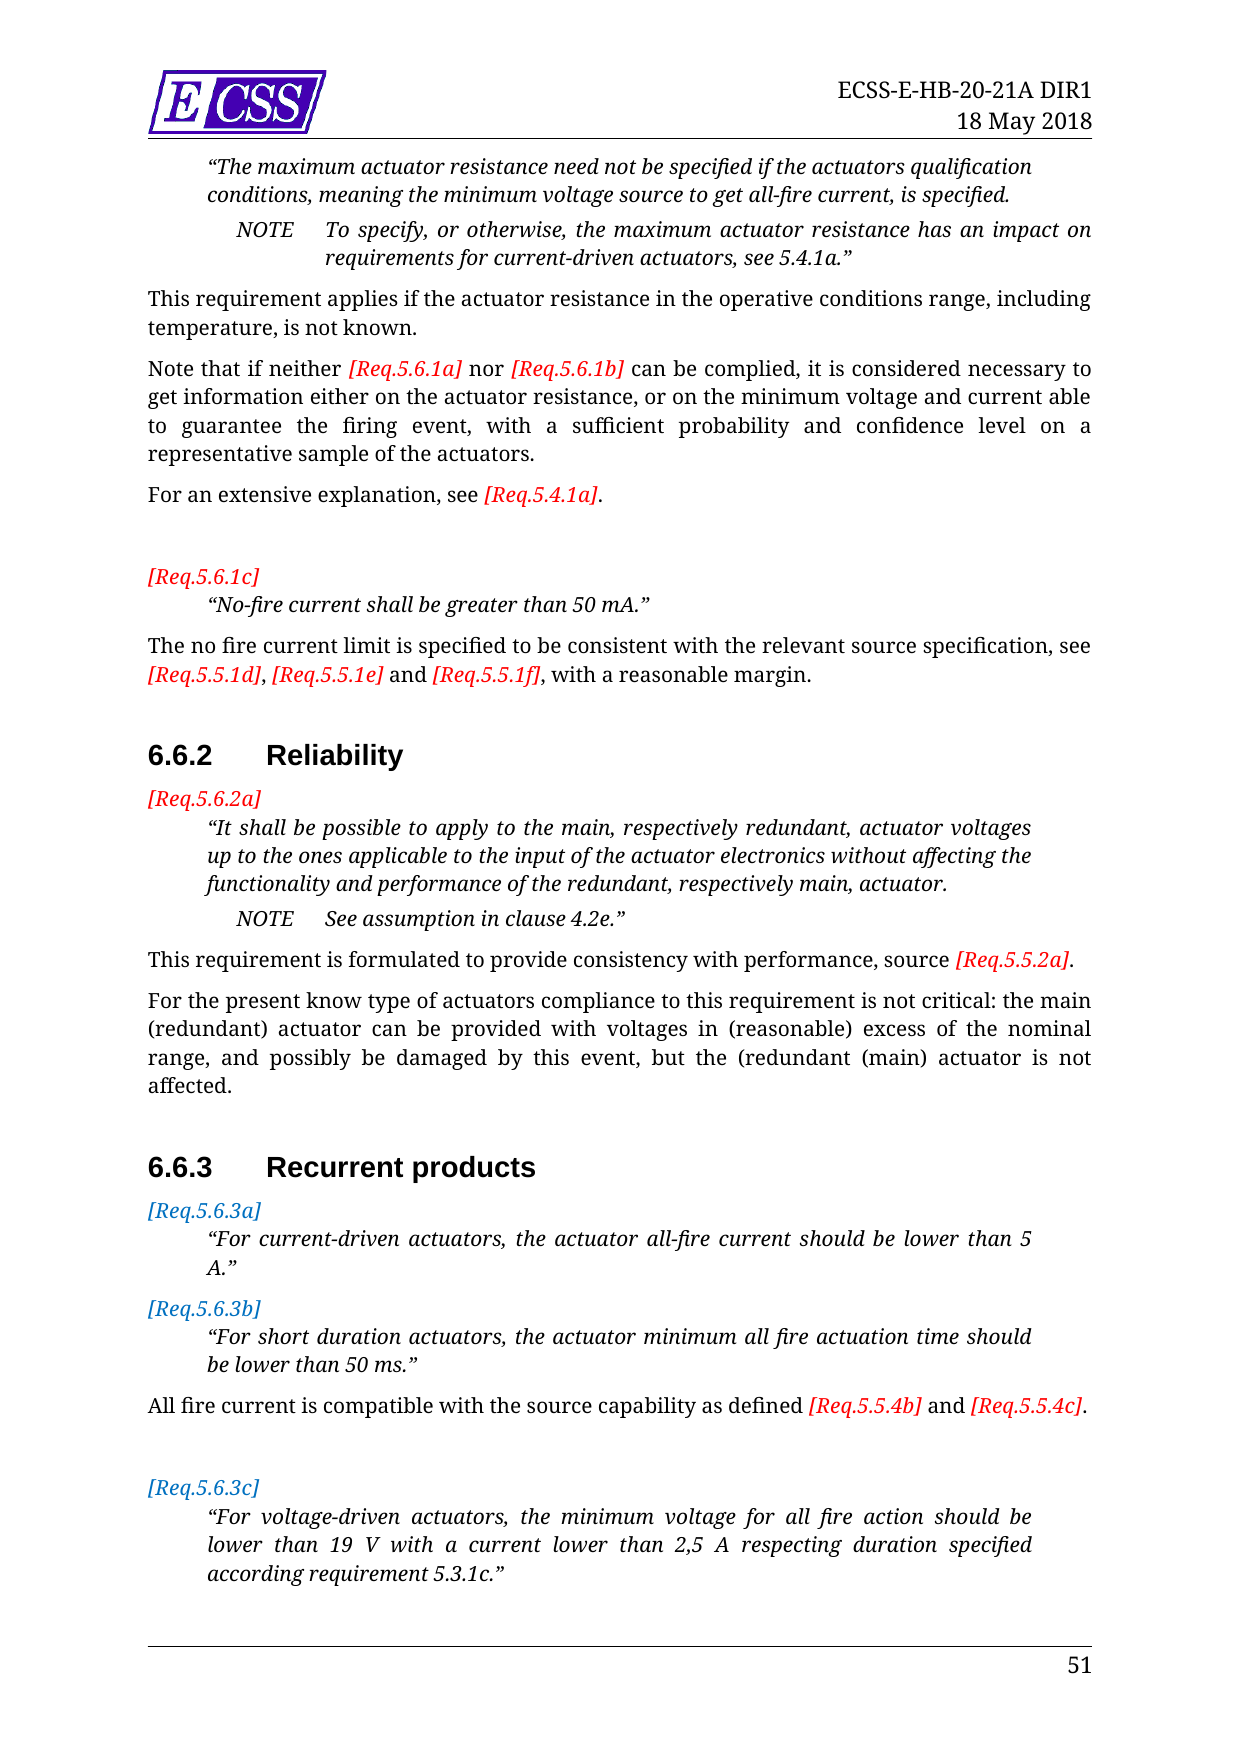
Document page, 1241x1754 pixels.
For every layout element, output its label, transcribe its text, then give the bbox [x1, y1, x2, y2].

text [Req.5.6.3b] [148, 1294, 1092, 1322]
text This requirement is formulated to provide consistency with performance, source [Req.5.5.2a]. [148, 945, 1092, 974]
text “It shall be possible to apply to the main, respectively redundant, actuator voltages up to the ones applicable to the input of the actuator electronics without affecting the functionality and performance of the redundant, respectively main, actuator. [207, 813, 1033, 898]
text [Req.5.6.1c] [148, 562, 1092, 590]
subtitle Reliability [148, 738, 1092, 772]
text To specify, or otherwise, the maximum actuator resistance has an impact on requirements for current-driven actuators, see 5.4.1a.” [236, 215, 1092, 272]
text See assumption in clause 4.2e.” [236, 904, 1092, 933]
subtitle Recurrent products [148, 1150, 1092, 1183]
text The no fire current limit is specified to be consistent with the relevant source specification, see [Req.5.5.1d], [Req.5.5.1e] and [Req.5.5.1f], with a reasonable margin. [148, 631, 1092, 688]
text Note that if neither [Req.5.6.1a] nor [Req.5.6.1b] can be complied, it is considered necessary to get information either on the actuator resistance, or on the minimum voltage and current able to guarantee the firing event, with a sufficient probability and confidence level on a representative sample of the actuators. [148, 354, 1092, 468]
text This requirement applies if the actuator resistance in the operative conditions range, including temperature, is not known. [148, 284, 1092, 341]
text All fire current is compatible with the source capability as defined [Req.5.5.4b] and [Req.5.5.4c]. [148, 1392, 1092, 1420]
picture [148, 70, 327, 134]
text “For voltage-driven actuators, the minimum voltage for all fire action should be lower than 19 V with a current lower than 2,5 A respecting duration specified according requirement 5.3.1c.” [207, 1502, 1033, 1587]
text For the present know type of actuators compliance to this requirement is not critical: the main (redundant) actuator can be provided with voltages in (reasonable) excess of the nominal range, and possibly be damaged by this event, but the (redundant (main) actuator is not affected. [148, 986, 1092, 1100]
text “No-fire current shall be greater than 50 mA.” [207, 590, 1033, 619]
text “For current-driven actuators, the actuator all-fire current should be lower than 5 A.” [207, 1224, 1033, 1281]
text “The maximum actuator resistance need not be specified if the actuators qualification conditions, meaning the minimum voltage source to get all-fire current, is specified. [207, 152, 1033, 209]
text [Req.5.6.3c] [148, 1473, 1092, 1502]
text For an extensive explanation, see [Req.5.4.1a]. [148, 480, 1092, 508]
text [Req.5.6.3a] [148, 1196, 1092, 1224]
text [Req.5.6.2a] [148, 784, 1092, 813]
text “For short duration actuators, the actuator minimum all fire actuation time should be lower than 50 ms.” [207, 1322, 1033, 1379]
